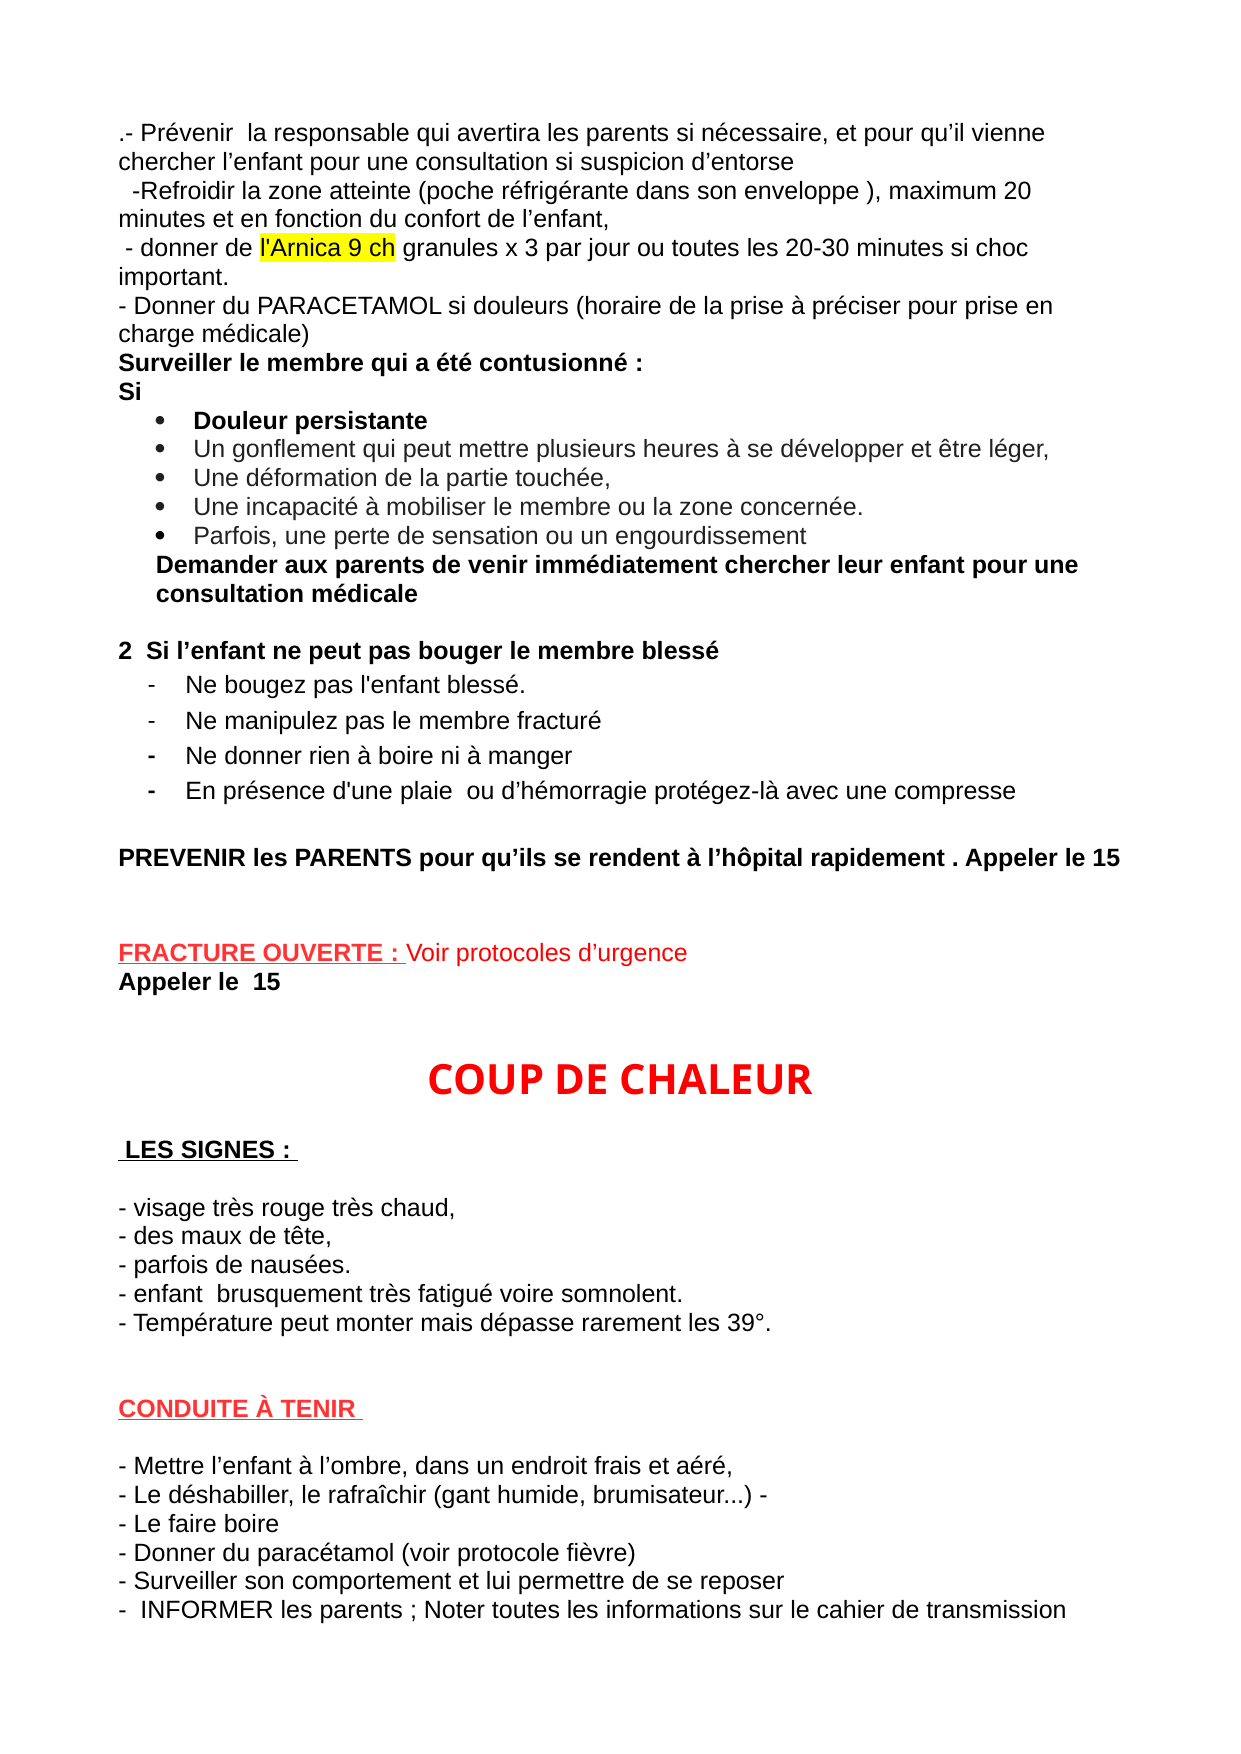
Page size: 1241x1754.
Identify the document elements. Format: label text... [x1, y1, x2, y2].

text - Donner du PARACETAMOL si douleurs (horaire de la prise à préciser pour prise en charge médicale) [118, 291, 1122, 348]
text 2 Si l’enfant ne peut pas bouger le membre blessé [118, 636, 1122, 665]
text - Température peut monter mais dépasse rarement les 39°. [118, 1307, 1122, 1336]
text - Le déshabiller, le rafraîchir (gant humide, brumisateur...) - [118, 1480, 1122, 1509]
text Surveiller le membre qui a été contusionné : [118, 348, 1122, 377]
text - Surveiller son comportement et lui permettre de se reposer [118, 1566, 1122, 1595]
list Parfois, une perte de sensation ou un engourdissement [156, 521, 1122, 550]
text - Le faire boire [118, 1509, 1122, 1537]
text - Donner du paracétamol (voir protocole fièvre) [118, 1537, 1122, 1566]
list Ne donner rien à boire ni à manger [148, 740, 1122, 771]
list Ne bougez pas l'enfant blessé. [148, 669, 1122, 700]
text - des maux de tête, [118, 1221, 1122, 1250]
text - Mettre l’enfant à l’ombre, dans un endroit frais et aéré, [118, 1451, 1122, 1480]
list En présence d'une plaie ou d’hémorragie protégez-là avec une compresse [148, 775, 1122, 806]
text Appeler le 15 [118, 967, 1122, 996]
text PREVENIR les PARENTS pour qu’ils se rendent à l’hôpital rapidement . Appeler le 15 [118, 843, 1122, 872]
text Si [118, 377, 1122, 406]
text - parfois de nausées. [118, 1250, 1122, 1279]
text - enfant brusquement très fatigué voire somnolent. [118, 1279, 1122, 1307]
text - INFORMER les parents ; Noter toutes les informations sur le cahier de transmission [118, 1595, 1122, 1624]
text - donner de l'Arnica 9 ch granules x 3 par jour ou toutes les 20-30 minutes si choc important. [118, 233, 1122, 291]
subtitle COUP DE CHALEUR [118, 1049, 1122, 1106]
text .- Prévenir la responsable qui avertira les parents si nécessaire, et pour qu’il vienne chercher l’enfant pour une consultation si suspicion d’entorse [118, 118, 1122, 176]
text FRACTURE OUVERTE : Voir protocoles d’urgence [118, 938, 1122, 967]
text CONDUITE À TENIR [118, 1394, 1122, 1422]
list Ne manipulez pas le membre fracturé [148, 705, 1122, 735]
list Un gonflement qui peut mettre plusieurs heures à se développer et être léger, [156, 434, 1122, 463]
text - visage très rouge très chaud, [118, 1192, 1122, 1221]
list Une déformation de la partie touchée, [156, 463, 1122, 492]
text Demander aux parents de venir immédiatement chercher leur enfant pour une consultation médicale [156, 550, 1122, 607]
text LES SIGNES : [118, 1135, 1122, 1164]
list Douleur persistante [156, 406, 1122, 434]
text -Refroidir la zone atteinte (poche réfrigérante dans son enveloppe ), maximum 20 minutes et en fonction du confort de l’enfant, [118, 176, 1122, 233]
list Une incapacité à mobiliser le membre ou la zone concernée. [156, 492, 1122, 521]
